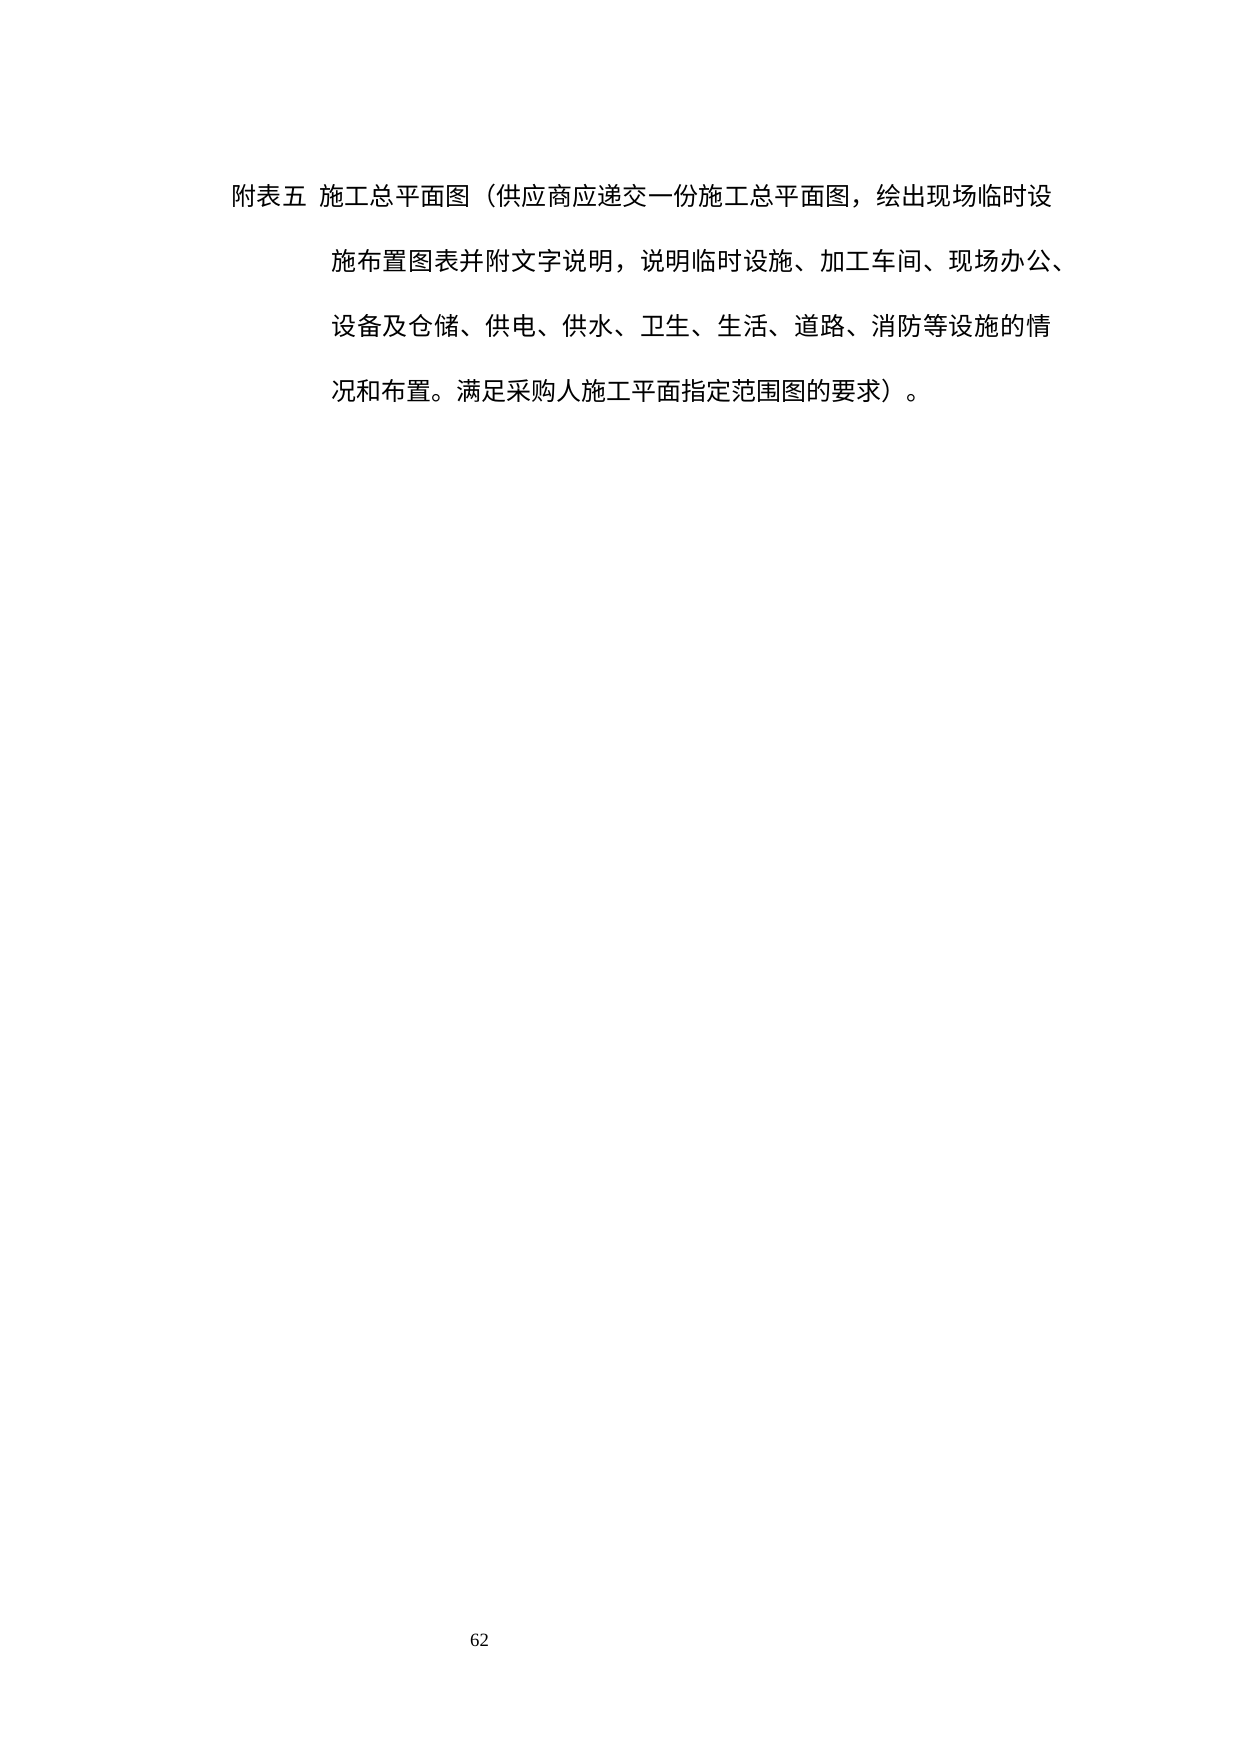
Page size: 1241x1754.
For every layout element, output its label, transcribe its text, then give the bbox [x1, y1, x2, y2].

text 附表五 施工总平面图（供应商应递交一份施工总平面图，绘出现场临时设施布置图表并附文字说明，说明临时设施、加工车间、现场办公、设备及仓储、供电、供水、卫生、生活、道路、消防等设施的情况和布置。满足采购人施工平面指定范围图的要求）。 [231, 162, 1053, 422]
